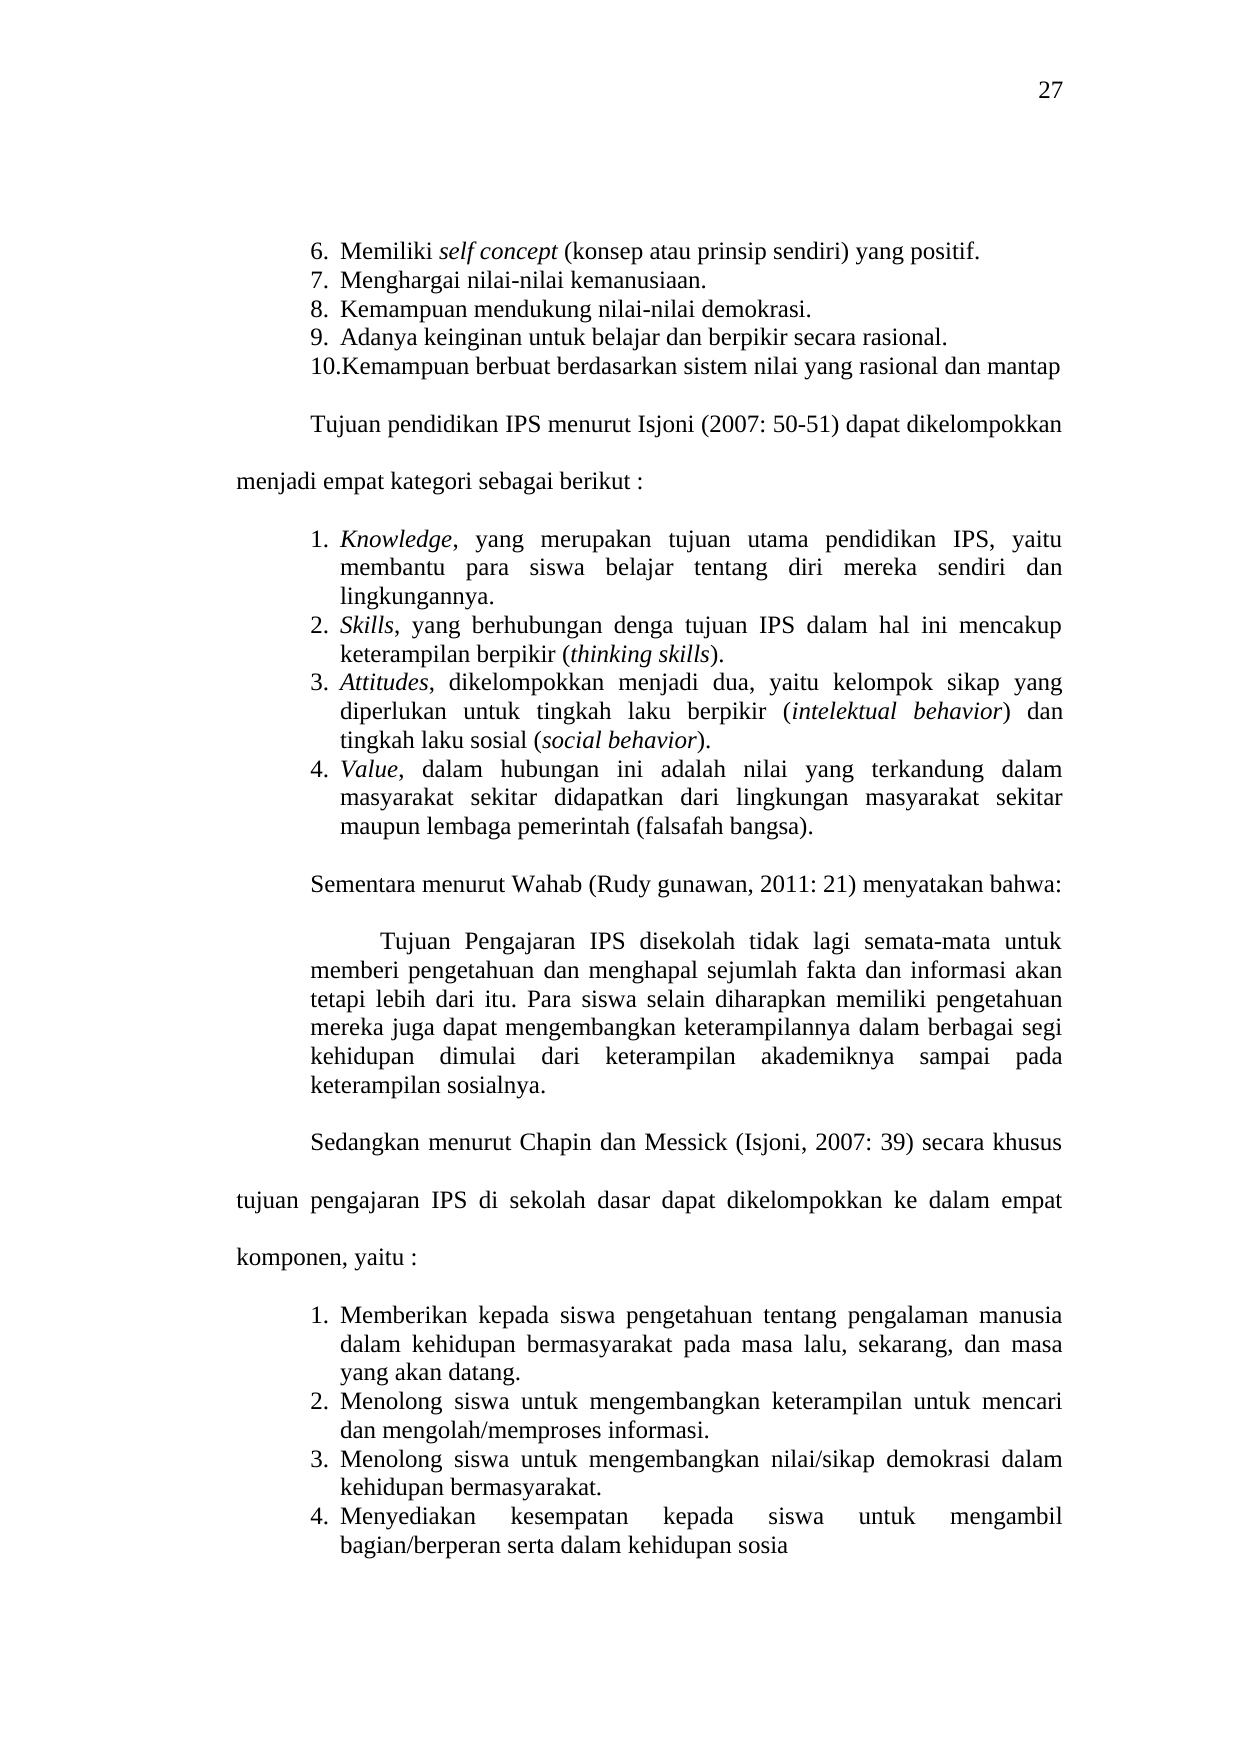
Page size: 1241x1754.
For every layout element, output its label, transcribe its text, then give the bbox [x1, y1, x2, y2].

text Tujuan Pengajaran IPS disekolah tidak lagi semata-mata untuk memberi pengetahuan dan menghapal sejumlah fakta dan informasi akan tetapi lebih dari itu. Para siswa selain diharapkan memiliki pengetahuan mereka juga dapat mengembangkan keterampilannya dalam berbagai segi kehidupan dimulai dari keterampilan akademiknya sampai pada keterampilan sosialnya. [310, 926, 1063, 1099]
list Memiliki self concept (konsep atau prinsip sendiri) yang positif. [310, 236, 1063, 265]
list Menghargai nilai-nilai kemanusiaan. [310, 265, 1063, 294]
list Menolong siswa untuk mengembangkan keterampilan untuk mencari dan mengolah/memproses informasi. [310, 1386, 1063, 1444]
list Attitudes, dikelompokkan menjadi dua, yaitu kelompok sikap yang diperlukan untuk tingkah laku berpikir (intelektual behavior) dan tingkah laku sosial (social behavior). [310, 667, 1063, 754]
list Knowledge, yang merupakan tujuan utama pendidikan IPS, yaitu membantu para siswa belajar tentang diri mereka sendiri dan lingkungannya. [310, 524, 1063, 610]
list Value, dalam hubungan ini adalah nilai yang terkandung dalam masyarakat sekitar didapatkan dari lingkungan masyarakat sekitar maupun lembaga pemerintah (falsafah bangsa). [310, 754, 1063, 840]
list Kemampuan mendukung nilai-nilai demokrasi. [310, 294, 1063, 322]
text Sedangkan menurut Chapin dan Messick (Isjoni, 2007: 39) secara khusus tujuan pengajaran IPS di sekolah dasar dapat dikelompokkan ke dalam empat komponen, yaitu : [236, 1127, 1063, 1271]
list Memberikan kepada siswa pengetahuan tentang pengalaman manusia dalam kehidupan bermasyarakat pada masa lalu, sekarang, dan masa yang akan datang. [310, 1300, 1063, 1386]
list Skills, yang berhubungan denga tujuan IPS dalam hal ini mencakup keterampilan berpikir (thinking skills). [310, 610, 1063, 667]
list Menolong siswa untuk mengembangkan nilai/sikap demokrasi dalam kehidupan bermasyarakat. [310, 1444, 1063, 1501]
text Sementara menurut Wahab (Rudy gunawan, 2011: 21) menyatakan bahwa: [236, 869, 1063, 897]
text 10.Kemampuan berbuat berdasarkan sistem nilai yang rasional dan mantap [310, 351, 1063, 380]
list Menyediakan kesempatan kepada siswa untuk mengambil bagian/berperan serta dalam kehidupan sosia [310, 1501, 1063, 1559]
text Tujuan pendidikan IPS menurut Isjoni (2007: 50-51) dapat dikelompokkan menjadi empat kategori sebagai berikut : [236, 409, 1063, 495]
list Adanya keinginan untuk belajar dan berpikir secara rasional. [310, 322, 1063, 351]
